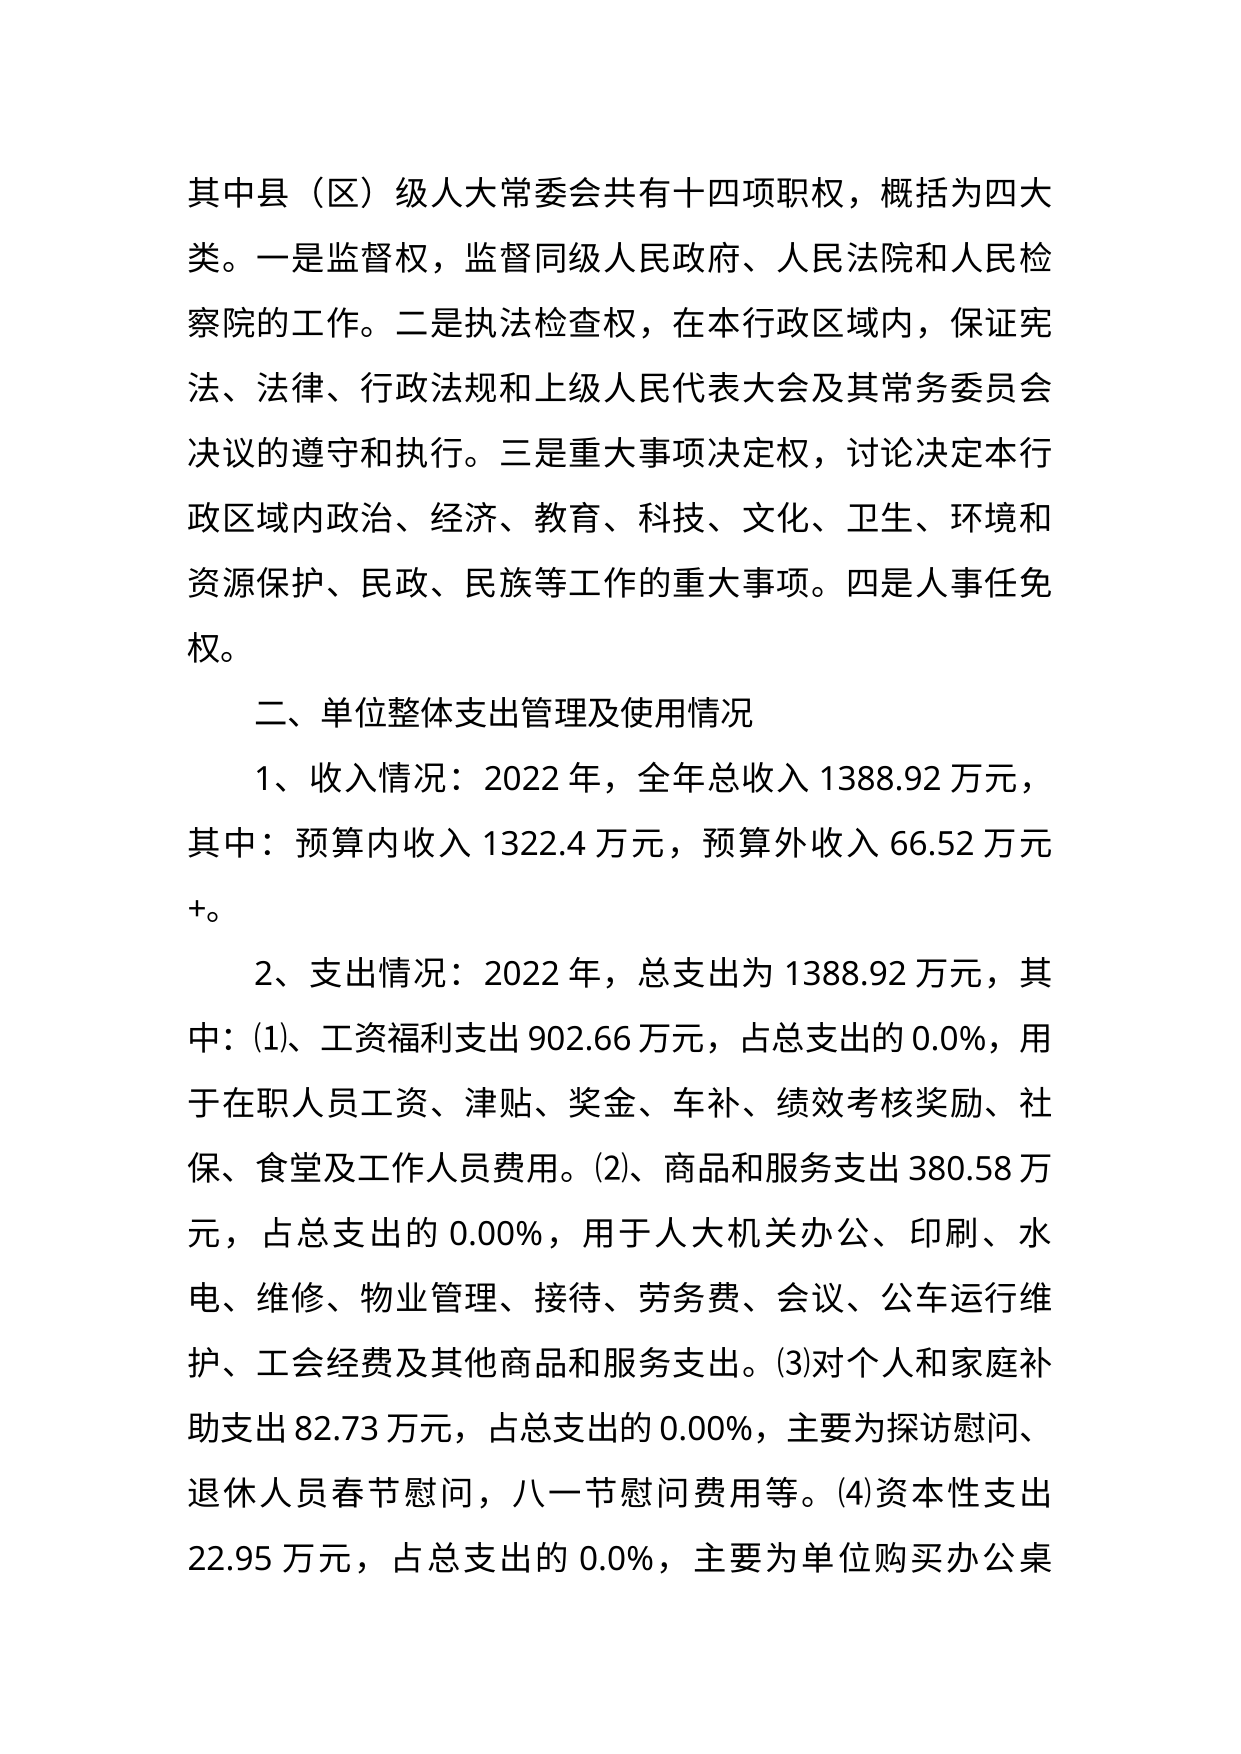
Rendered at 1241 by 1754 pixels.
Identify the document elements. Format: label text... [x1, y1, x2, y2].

text 二、单位整体支出管理及使用情况 [187, 679, 1053, 744]
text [187, 159, 1053, 679]
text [187, 939, 1053, 1589]
text 1、收入情况：2022年，全年总收入1388.92万元，其中：预算内收入1322.4万元，预算外收入66.52万元+。 [187, 744, 1053, 939]
